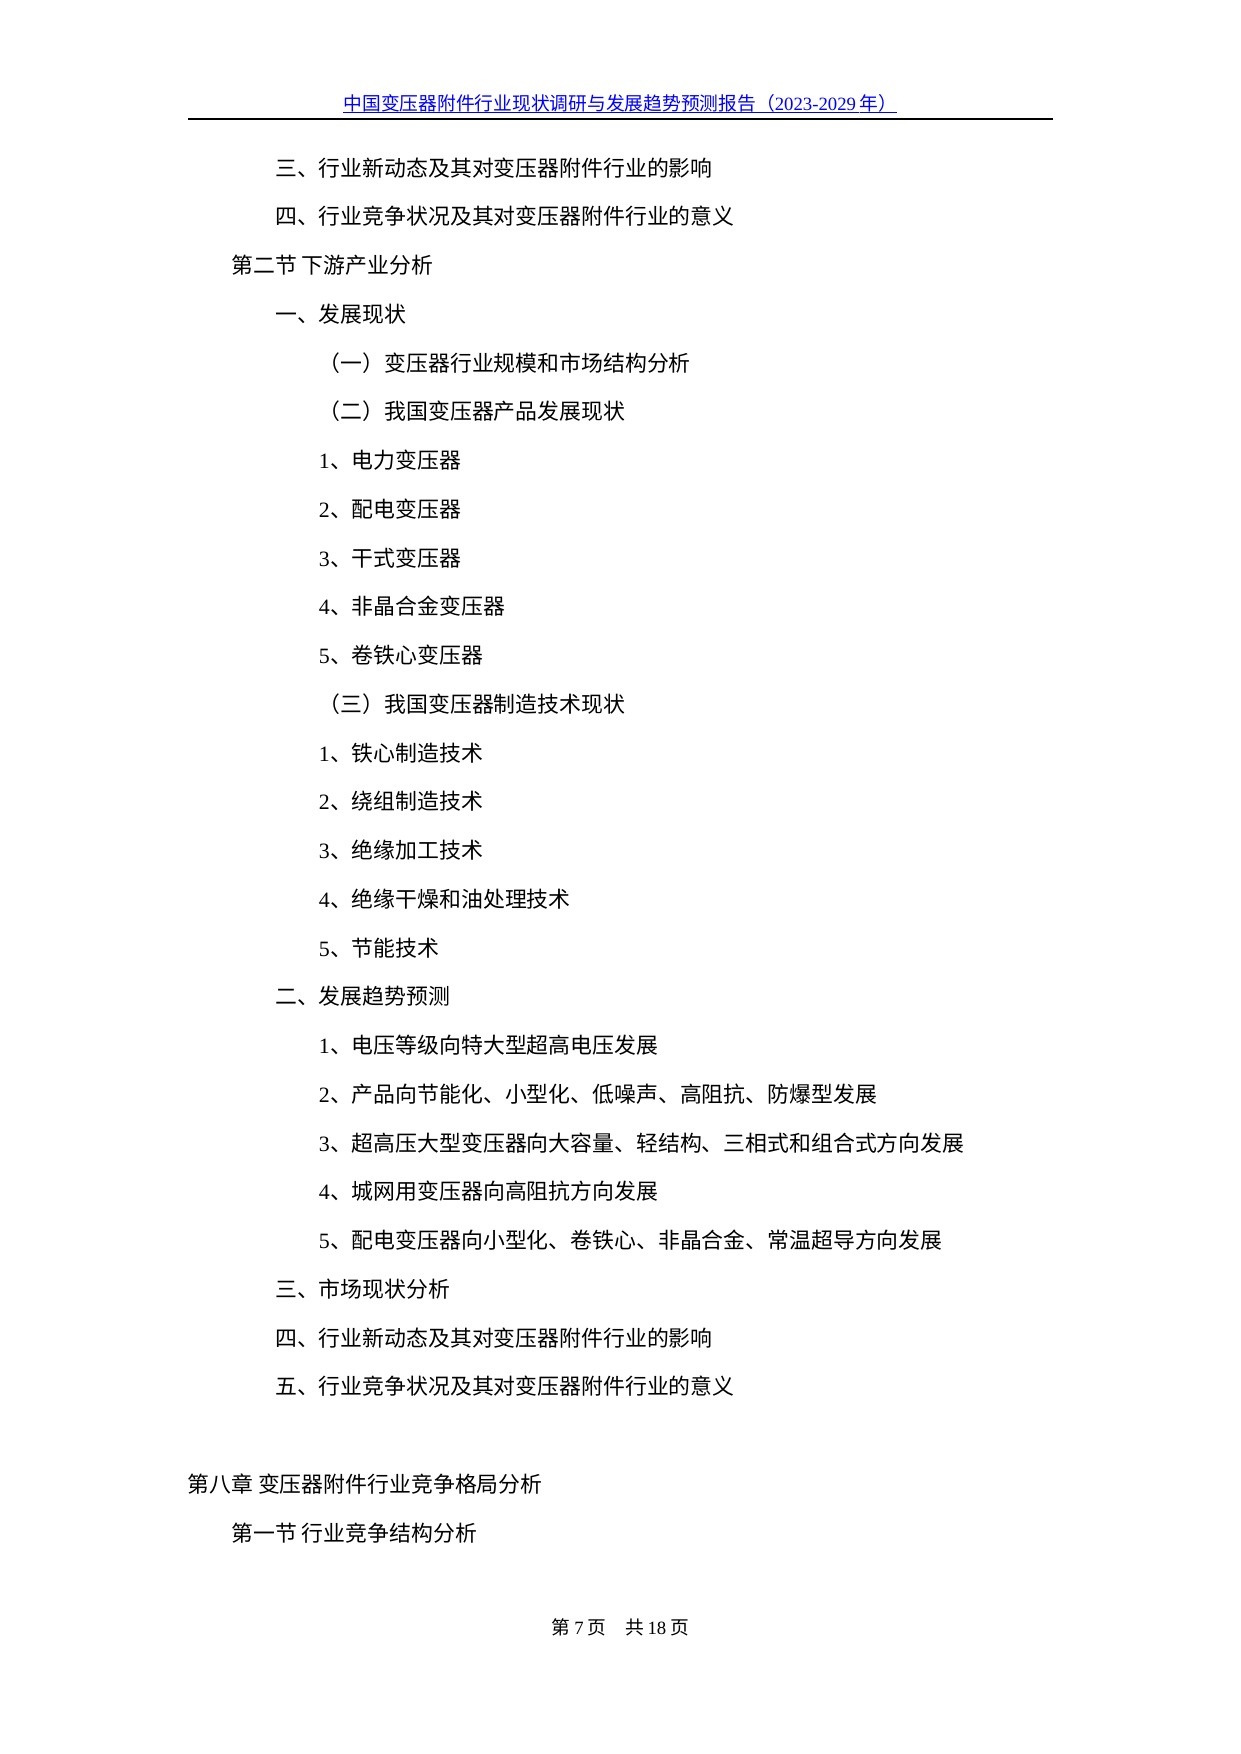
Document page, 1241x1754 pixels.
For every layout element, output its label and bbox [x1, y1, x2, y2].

text [187, 150, 1053, 1548]
